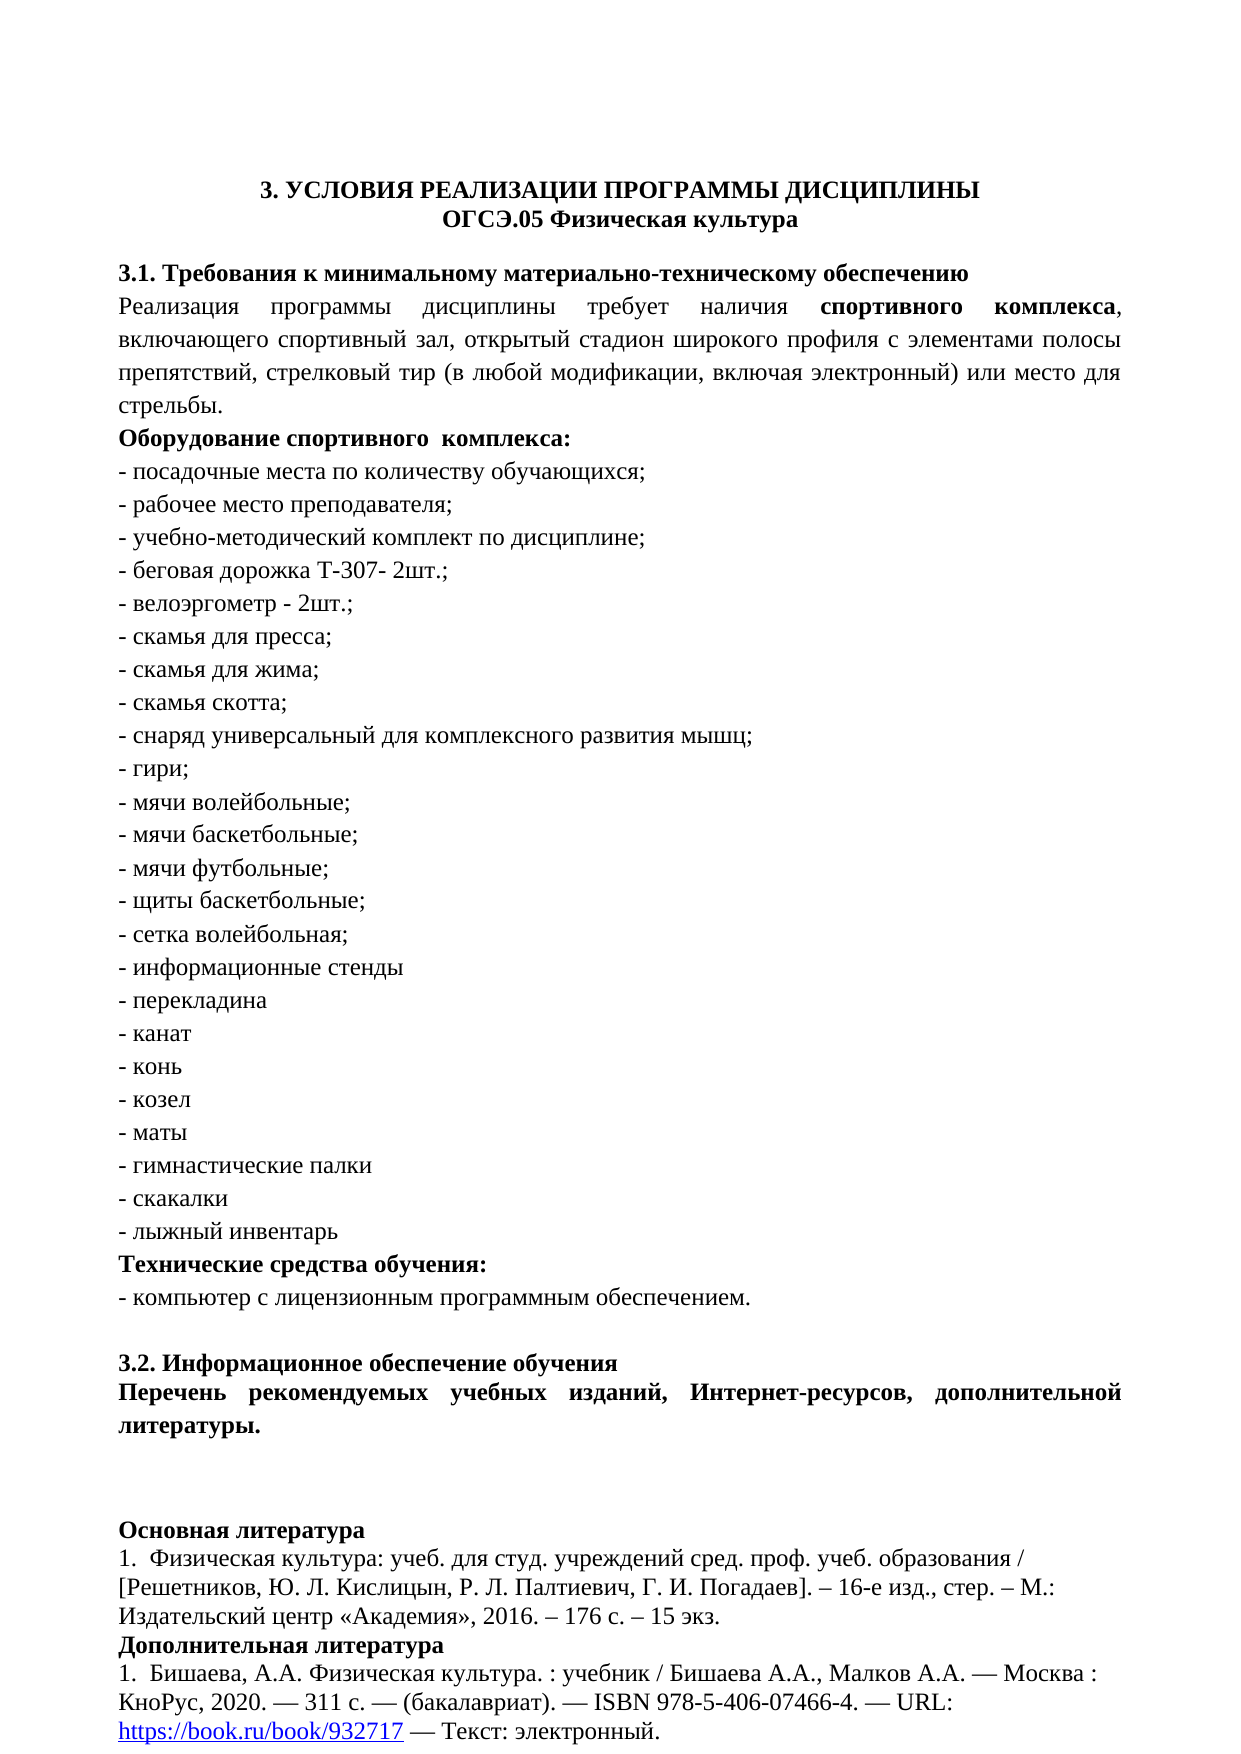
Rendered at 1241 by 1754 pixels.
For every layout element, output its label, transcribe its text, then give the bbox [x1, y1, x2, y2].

text 3.1. Требования к минимальному материально-техническому обеспечению [118, 258, 1122, 287]
text - маты [118, 1117, 1122, 1146]
text - гимнастические палки [118, 1150, 1122, 1178]
text - компьютер с лицензионным программным обеспечением. [118, 1282, 1122, 1311]
text - сетка волейбольная; [118, 919, 1122, 947]
text Оборудование спортивного комплекса: [118, 423, 1122, 452]
text Реализация программы дисциплины требует наличия спортивного комплекса, включающего спортивный зал, открытый стадион широкого профиля с элементами полосы препятствий, стрелковый тир (в любой модификации, включая электронный) или место для стрельбы. [118, 291, 1122, 419]
text - гири; [118, 753, 1122, 782]
text - рабочее место преподавателя; [118, 489, 1122, 518]
text - мячи баскетбольные; [118, 819, 1122, 848]
text - мячи волейбольные; [118, 787, 1122, 815]
text - посадочные места по количеству обучающихся; [118, 456, 1122, 485]
text - велоэргометр - 2шт.; [118, 588, 1122, 617]
text 1. Бишаева, А.А. Физическая культура. : учебник / Бишаева А.А., Малков А.А. — Москва : КноРус, 2020. — 311 с. — (бакалавриат). — ISBN 978-5-406-07466-4. — URL: https://book.ru/book/932717 — Текст: электронный. [118, 1658, 1122, 1745]
text - козел [118, 1084, 1122, 1112]
text - снаряд универсальный для комплексного развития мышц; [118, 721, 1122, 749]
text - канат [118, 1018, 1122, 1046]
text 3.2. Информационное обеспечение обучения [118, 1348, 1122, 1377]
text - учебно-методический комплект по дисциплине; [118, 522, 1122, 551]
text - щиты баскетбольные; [118, 886, 1122, 914]
text Технические средства обучения: [118, 1249, 1122, 1278]
text Основная литература [118, 1515, 1122, 1543]
text - лыжный инвентарь [118, 1216, 1122, 1244]
text - мячи футбольные; [118, 853, 1122, 881]
text 1. Физическая культура: учеб. для студ. учреждений сред. проф. учеб. образования / [Решетников, Ю. Л. Кислицын, Р. Л. Палтиевич, Г. И. Погадаев]. – 16-е изд., стер. – М.: Издательский центр «Академия», 2016. – 176 с. – 15 экз. [118, 1543, 1122, 1630]
text 3. условия реализации программы дисциплины [118, 176, 1122, 204]
text - скамья для жима; [118, 654, 1122, 683]
text - скамья скотта; [118, 687, 1122, 716]
text - скамья для пресса; [118, 621, 1122, 650]
text - информационные стенды [118, 952, 1122, 980]
text Перечень рекомендуемых учебных изданий, Интернет-ресурсов, дополнительной литературы. [118, 1377, 1122, 1438]
text - перекладина [118, 985, 1122, 1013]
text ОГСЭ.05 Физическая культура [118, 204, 1122, 233]
text - беговая дорожка Т-307- 2шт.; [118, 555, 1122, 584]
text - конь [118, 1051, 1122, 1079]
text Дополнительная литература [118, 1630, 1122, 1658]
text - скакалки [118, 1183, 1122, 1212]
